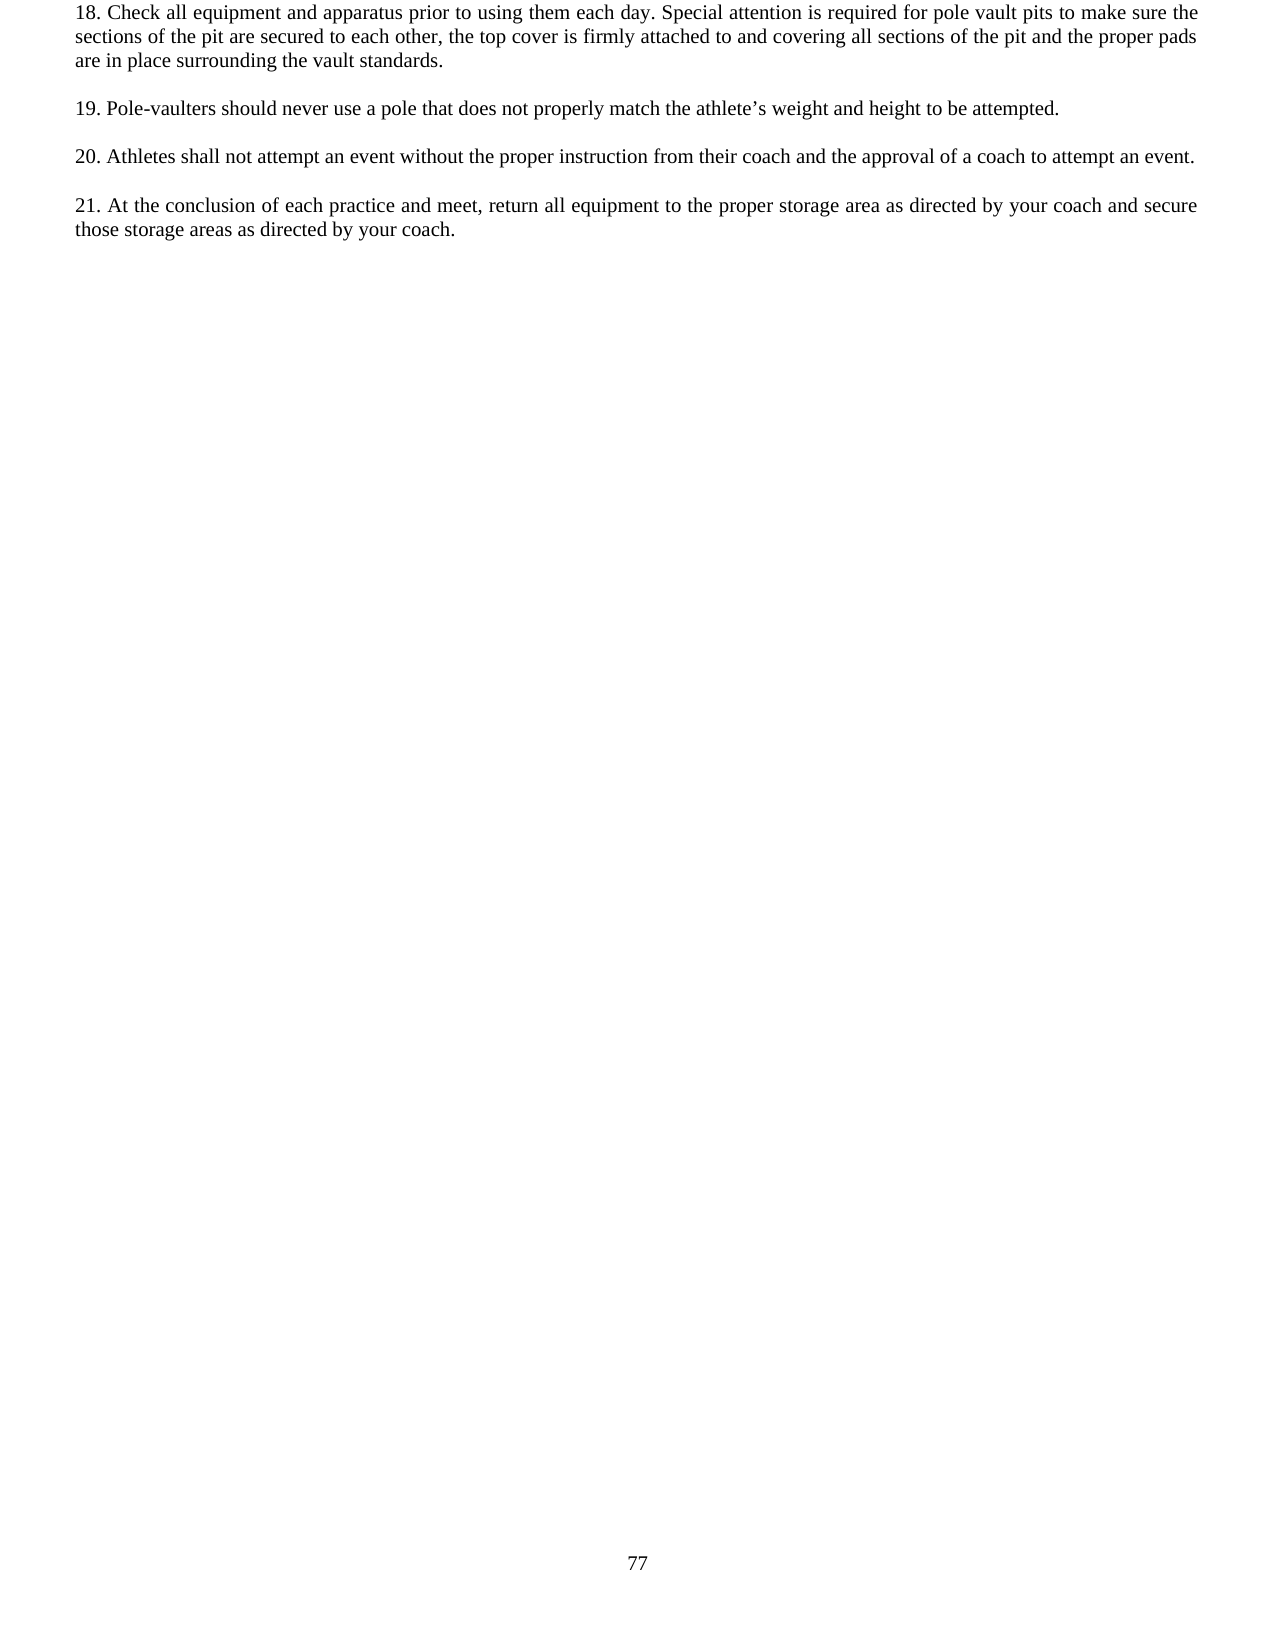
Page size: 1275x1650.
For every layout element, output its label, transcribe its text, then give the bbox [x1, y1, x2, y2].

text 20. Athletes shall not attempt an event without the proper instruction from their coach and the approval of a coach to attempt an event. [75, 144, 1200, 168]
text 21. At the conclusion of each practice and meet, return all equipment to the proper storage area as directed by your coach and secure those storage areas as directed by your coach. [75, 192, 1200, 241]
text 18. Check all equipment and apparatus prior to using them each day. Special attention is required for pole vault pits to make sure the sections of the pit are secured to each other, the top cover is firmly attached to and covering all sections of the pit and the proper pads are in place surrounding the vault standards. [75, 0, 1200, 72]
text 19. Pole-vaulters should never use a pole that does not properly match the athlete’s weight and height to be attempted. [75, 96, 1200, 120]
